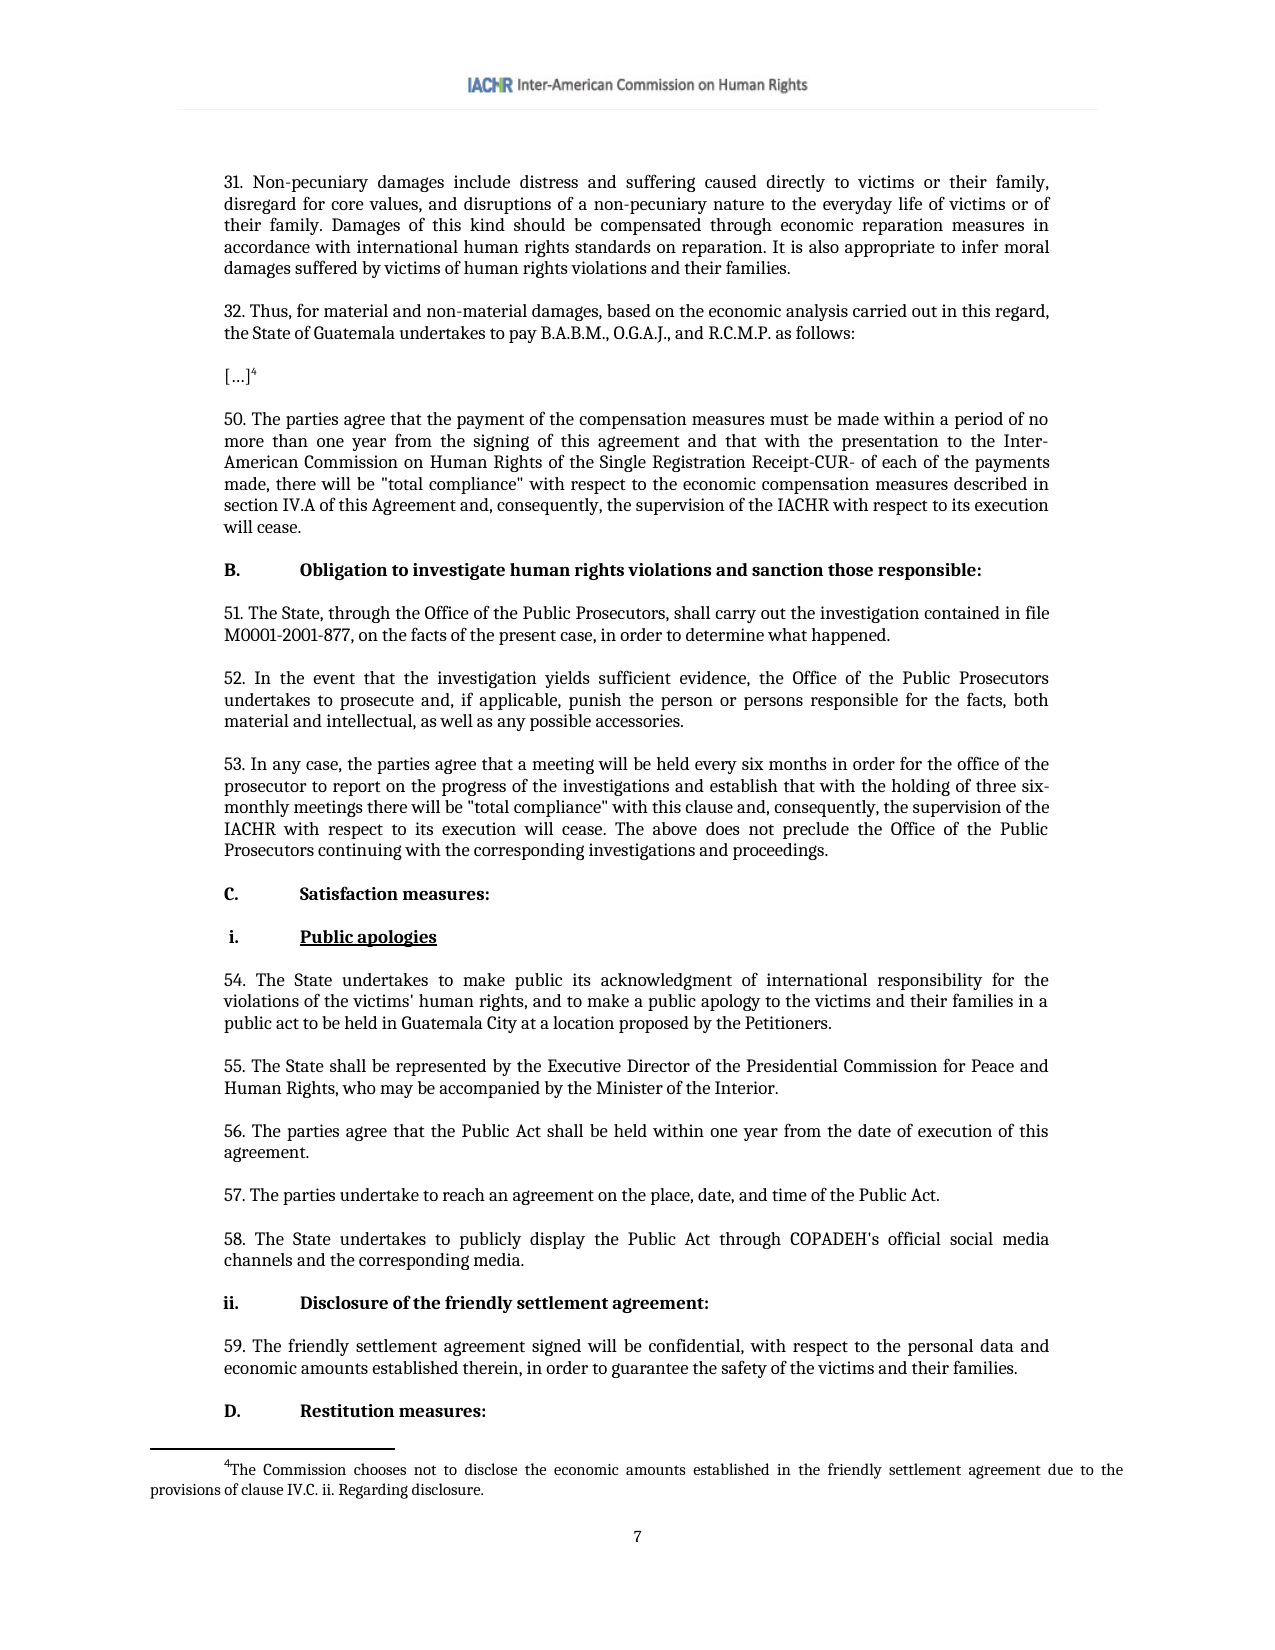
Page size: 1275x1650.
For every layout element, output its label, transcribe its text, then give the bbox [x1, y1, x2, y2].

text 57. The parties undertake to reach an agreement on the place, date, and time of the Public Act. [224, 1185, 1051, 1207]
text 58. The State undertakes to publicly display the Public Act through COPADEH's official social media channels and the corresponding media. [224, 1228, 1051, 1271]
text 32. Thus, for material and non-material damages, based on the economic analysis carried out in this regard, the State of Guatemala undertakes to pay B.A.B.M., O.G.A.J., and R.C.M.P. as follows: [224, 301, 1051, 344]
list Restitution measures: [224, 1401, 1051, 1422]
text 56. The parties agree that the Public Act shall be held within one year from the date of execution of this agreement. [224, 1120, 1051, 1163]
text […] [224, 366, 1051, 387]
list Public apologies [224, 926, 1051, 948]
list Obligation to investigate human rights violations and sanction those responsible: [224, 560, 1051, 581]
text 55. The State shall be represented by the Executive Director of the Presidential Commission for Peace and Human Rights, who may be accompanied by the Minister of the Interior. [224, 1056, 1051, 1099]
picture [456, 75, 819, 95]
text 54. The State undertakes to make public its acknowledgment of international responsibility for the violations of the victims' human rights, and to make a public apology to the victims and their families in a public act to be held in Guatemala City at a location proposed by the Petitioners. [224, 969, 1051, 1034]
text 52. In the event that the investigation yields sufficient evidence, the Office of the Public Prosecutors undertakes to prosecute and, if applicable, punish the person or persons responsible for the facts, both material and intellectual, as well as any possible accessories. [224, 667, 1051, 732]
list Disclosure of the friendly settlement agreement: [224, 1293, 1051, 1314]
text 59. The friendly settlement agreement signed will be confidential, with respect to the personal data and economic amounts established therein, in order to guarantee the safety of the victims and their families. [224, 1336, 1051, 1379]
text 53. In any case, the parties agree that a meeting will be held every six months in order for the office of the prosecutor to report on the progress of the investigations and establish that with the holding of three six-monthly meetings there will be "total compliance" with this clause and, consequently, the supervision of the IACHR with respect to its execution will cease. The above does not preclude the Office of the Public Prosecutors continuing with the corresponding investigations and proceedings. [224, 754, 1051, 862]
text 31. Non-pecuniary damages include distress and suffering caused directly to victims or their family, disregard for core values, and disruptions of a non-pecuniary nature to the everyday life of victims or of their family. Damages of this kind should be compensated through economic reparation measures in accordance with international human rights standards on reparation. It is also appropriate to infer moral damages suffered by victims of human rights violations and their families. [224, 172, 1051, 279]
list Satisfaction measures: [224, 883, 1051, 905]
text 50. The parties agree that the payment of the compensation measures must be made within a period of no more than one year from the signing of this agreement and that with the presentation to the Inter-American Commission on Human Rights of the Single Registration Receipt-CUR- of each of the payments made, there will be "total compliance" with respect to the economic compensation measures described in section IV.A of this Agreement and, consequently, the supervision of the IACHR with respect to its execution will cease. [224, 409, 1051, 538]
text 51. The State, through the Office of the Public Prosecutors, shall carry out the investigation contained in file M0001-2001-877, on the facts of the present case, in order to determine what happened. [224, 603, 1051, 646]
